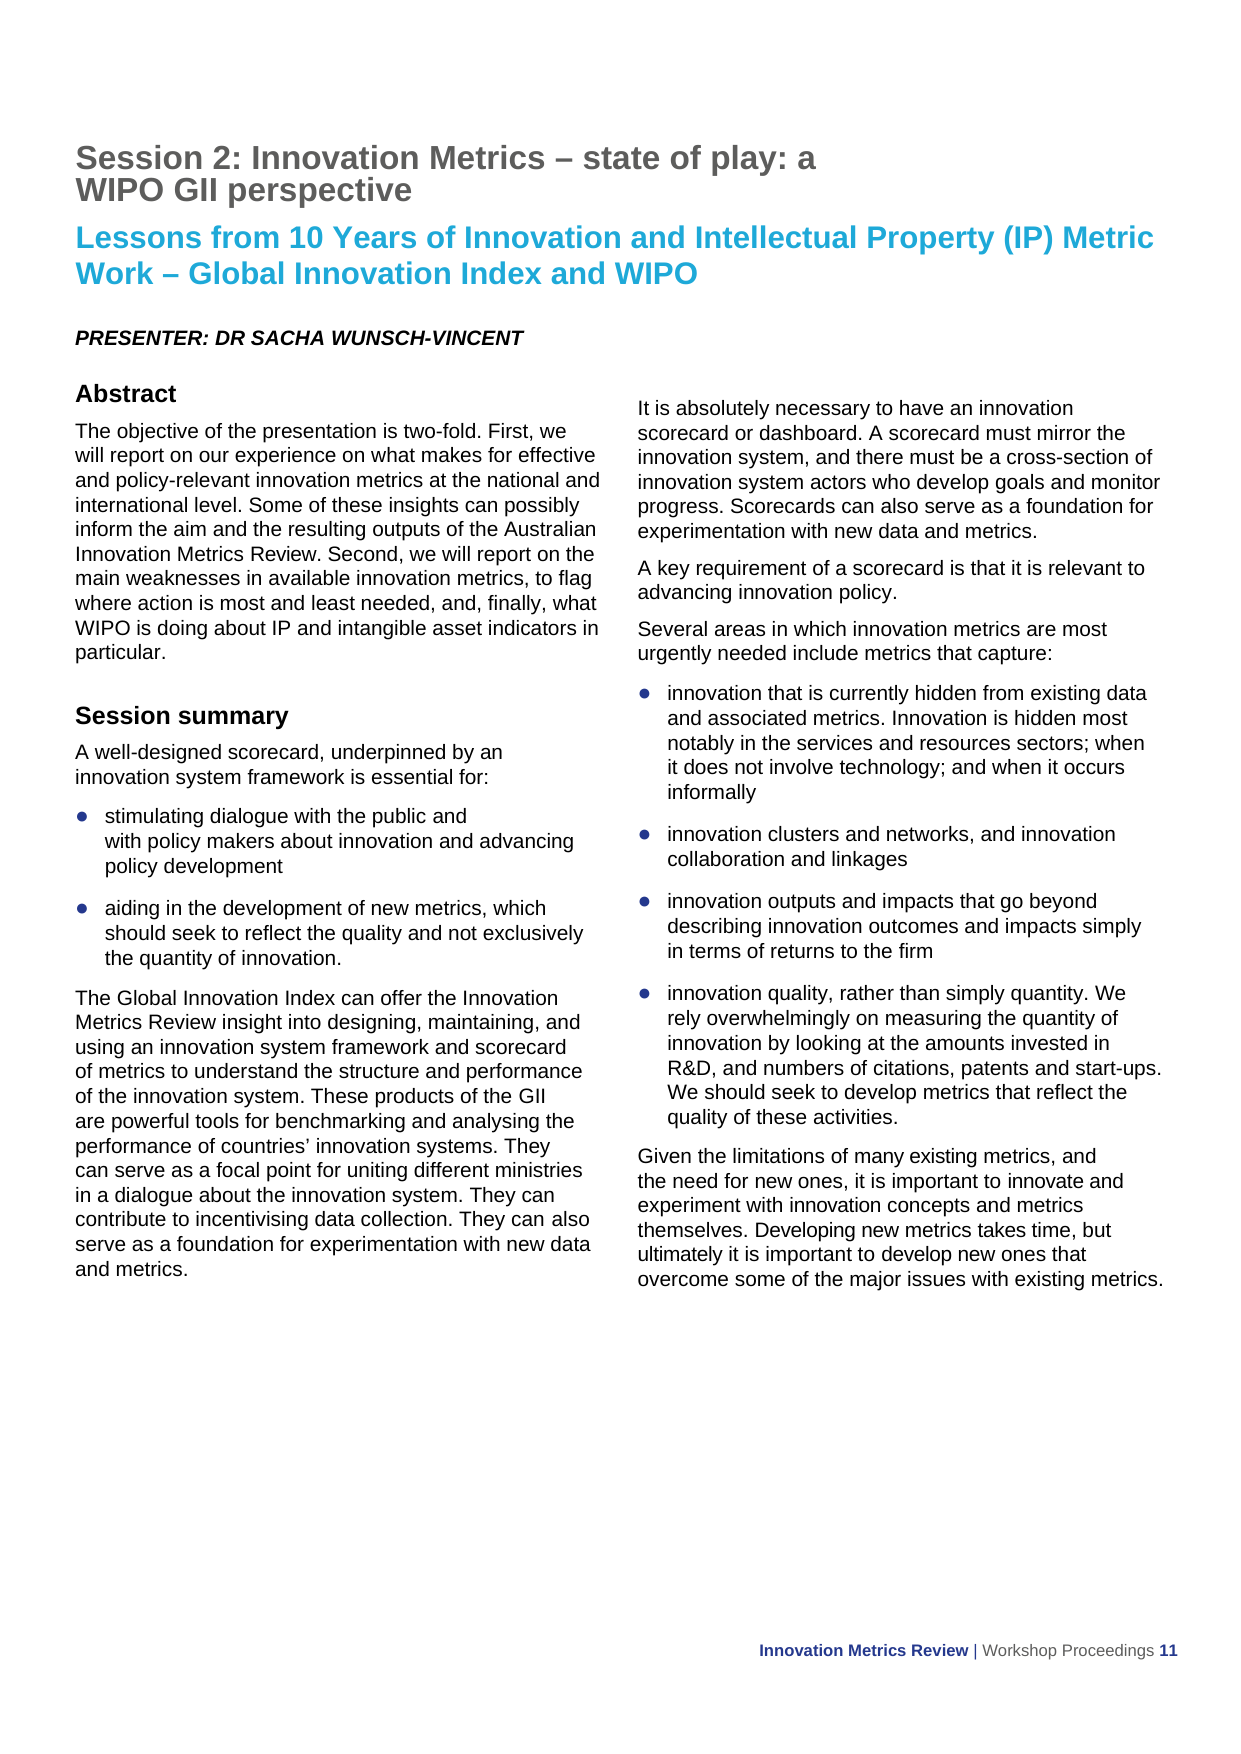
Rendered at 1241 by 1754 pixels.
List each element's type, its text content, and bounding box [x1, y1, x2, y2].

list stimulating dialogue with the public and [75, 802, 607, 828]
text Innovation Metrics Review | Workshop Proceedings 11 [759, 1641, 1203, 1660]
text The Global Innovation Index can offer the Innovation Metrics Review insight into designing, maintaining, and using an innovation system framework and scorecard of metrics to understand the structure and performance of the innovation system. These products of the GII [75, 986, 586, 1108]
list innovation quality, rather than simply quantity. We rely overwhelmingly on measuring the quantity of innovation by looking at the amounts invested in R&D, and numbers of citations, patents and start-ups. We should seek to develop metrics that reflect the quality of these activities. [637, 979, 1165, 1128]
list innovation clusters and networks, and innovation collaboration and linkages [637, 820, 1118, 870]
text Several areas in which innovation metrics are most urgently needed include metrics that capture: [637, 617, 1110, 665]
list aiding in the development of new metrics, which should seek to reflect the quality and not exclusively the quantity of innovation. [75, 894, 585, 970]
text with policy makers about innovation and advancing policy development [104, 829, 576, 878]
text The objective of the presentation is two-fold. First, we will report on our experience on what makes for effective and policy-relevant innovation metrics at the national and international level. Some of these insights can possibly inform the aim and the resulting outputs of the Australian Innovation Metrics Review. Second, we will report on the main weaknesses in available innovation metrics, to flag where action is most and least needed, and, finally, what WIPO is doing about IP and intangible asset indicators in particular. [75, 419, 602, 664]
text PRESENTER: DR SACHA WUNSCH-VINCENT [75, 326, 607, 349]
text Given the limitations of many existing metrics, and the need for new ones, it is important to innovate and experiment with innovation concepts and metrics themselves. Developing new metrics takes time, but ultimately it is important to develop new ones that [637, 1144, 1125, 1266]
list innovation that is currently hidden from existing data and associated metrics. Innovation is hidden most notably in the services and resources sectors; when it does not involve technology; and when it occurs informally [637, 679, 1150, 803]
text A key requirement of a scorecard is that it is relevant to advancing innovation policy. [637, 556, 1148, 604]
subtitle Abstract [75, 379, 607, 408]
subtitle Lessons from 10 Years of Innovation and Intellectual Property (IP) Metric Work – Global Innovation Index and WIPO [75, 219, 1203, 291]
subtitle Session summary [75, 701, 607, 729]
text serve as a foundation for experimentation with new data and metrics. [75, 1232, 607, 1281]
list innovation outputs and impacts that go beyond describing innovation outcomes and impacts simply in terms of returns to the firm [637, 887, 1144, 962]
text It is absolutely necessary to have an innovation scorecard or dashboard. A scorecard must mirror the innovation system, and there must be a cross-section of innovation system actors who develop goals and monitor progress. Scorecards can also serve as a foundation for experimentation with new data and metrics. [637, 396, 1163, 543]
text are powerful tools for benchmarking and analysing the performance of countries’ innovation systems. They can serve as a focal point for uniting different ministries in a dialogue about the innovation system. They can contribute to incentivising data collection. They can also [75, 1109, 592, 1231]
text A well-designed scorecard, underpinned by an innovation system framework is essential for: [75, 740, 576, 788]
subtitle Session 2: Innovation Metrics – state of play: a WIPO GII perspective [75, 143, 896, 209]
text overcome some of the major issues with existing metrics. [637, 1267, 1203, 1291]
